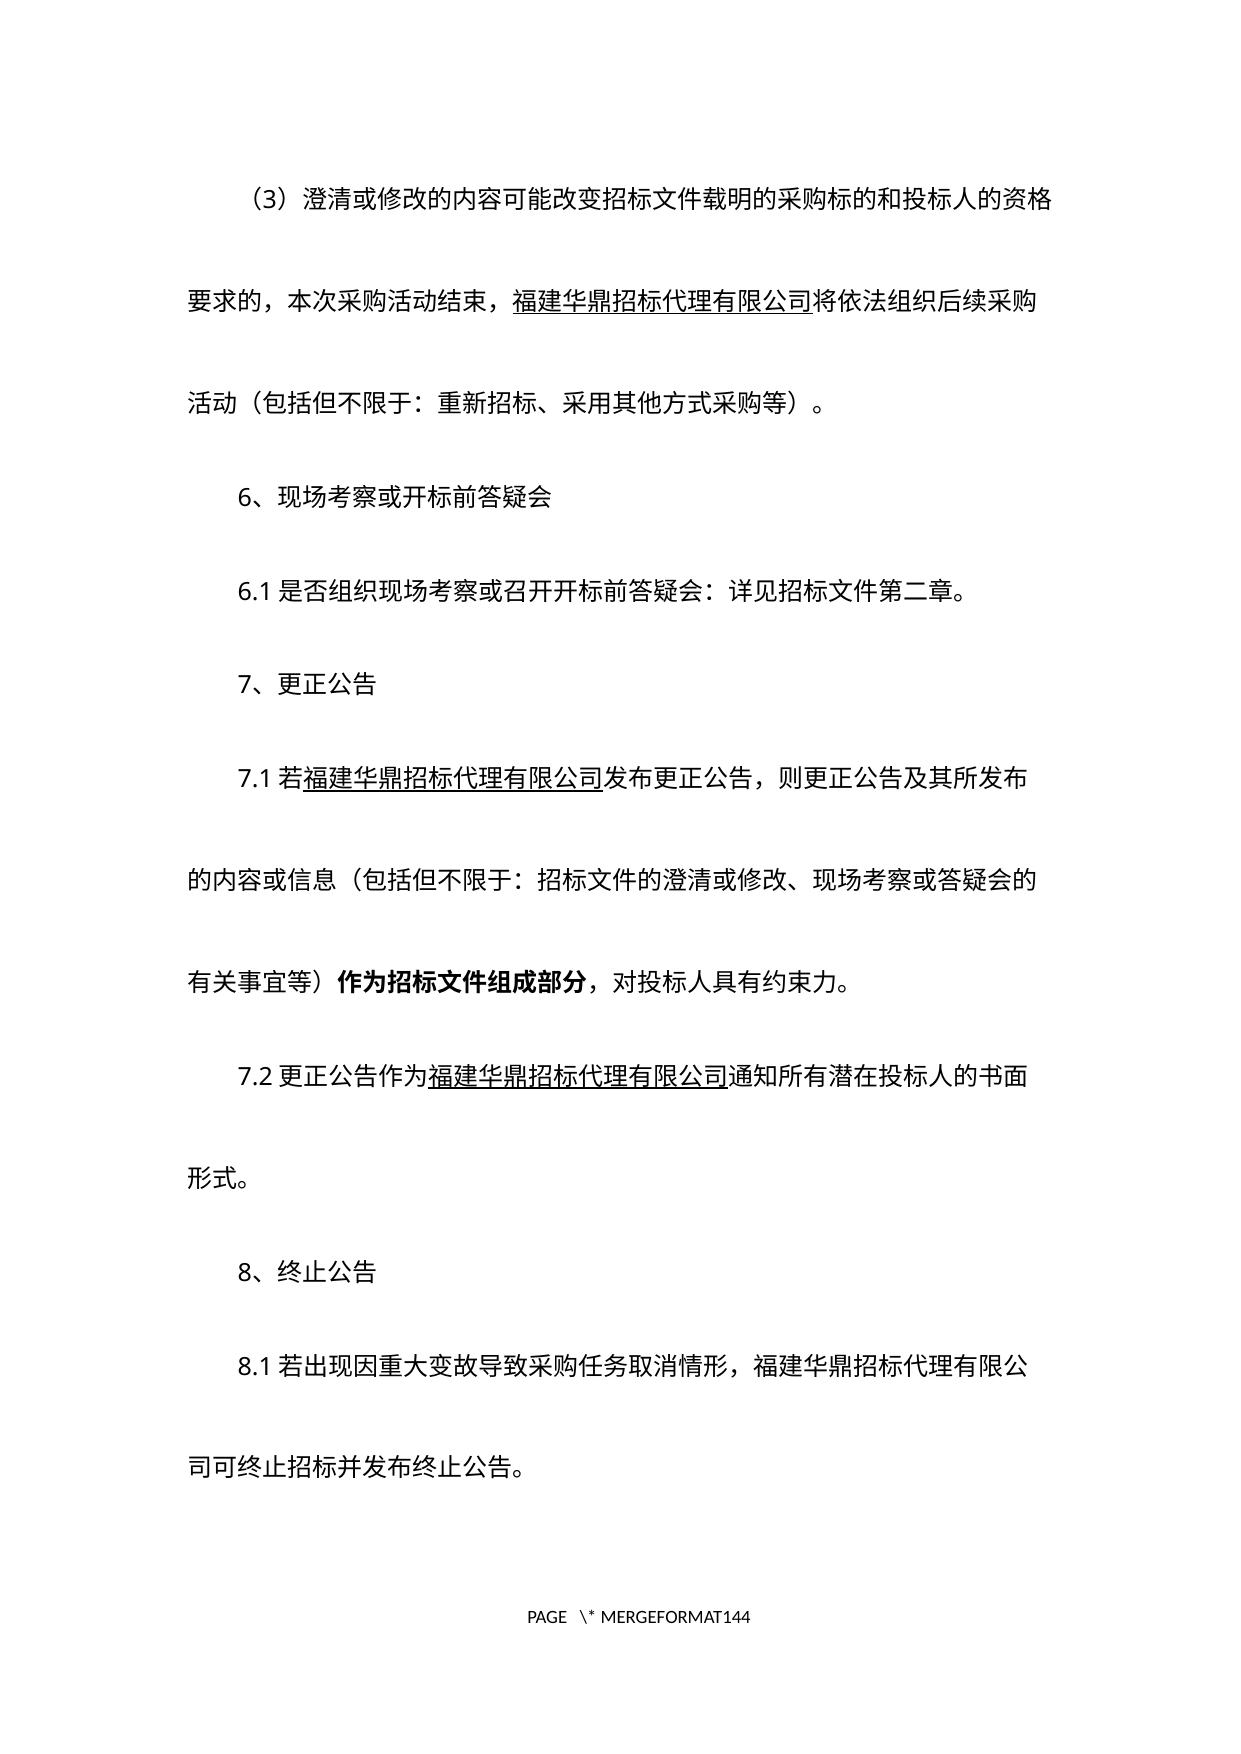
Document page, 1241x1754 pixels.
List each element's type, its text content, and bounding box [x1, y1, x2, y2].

text 7.2更正公告作为福建华鼎招标代理有限公司通知所有潜在投标人的书面形式。 [187, 1041, 1053, 1210]
text 8、终止公告 [187, 1236, 1053, 1304]
text 6、现场考察或开标前答疑会 [187, 461, 1053, 529]
text 7.1若福建华鼎招标代理有限公司发布更正公告，则更正公告及其所发布的内容或信息（包括但不限于：招标文件的澄清或修改、现场考察或答疑会的有关事宜等）作为招标文件组成部分，对投标人具有约束力。 [187, 743, 1053, 1015]
text 8.1若出现因重大变故导致采购任务取消情形，福建华鼎招标代理有限公司可终止招标并发布终止公告。 [187, 1330, 1053, 1500]
text 6.1是否组织现场考察或召开开标前答疑会：详见招标文件第二章。 [187, 555, 1053, 623]
text 7、更正公告 [187, 649, 1053, 717]
text （3）澄清或修改的内容可能改变招标文件载明的采购标的和投标人的资格要求的，本次采购活动结束，福建华鼎招标代理有限公司将依法组织后续采购活动（包括但不限于：重新招标、采用其他方式采购等）。 [187, 164, 1053, 436]
